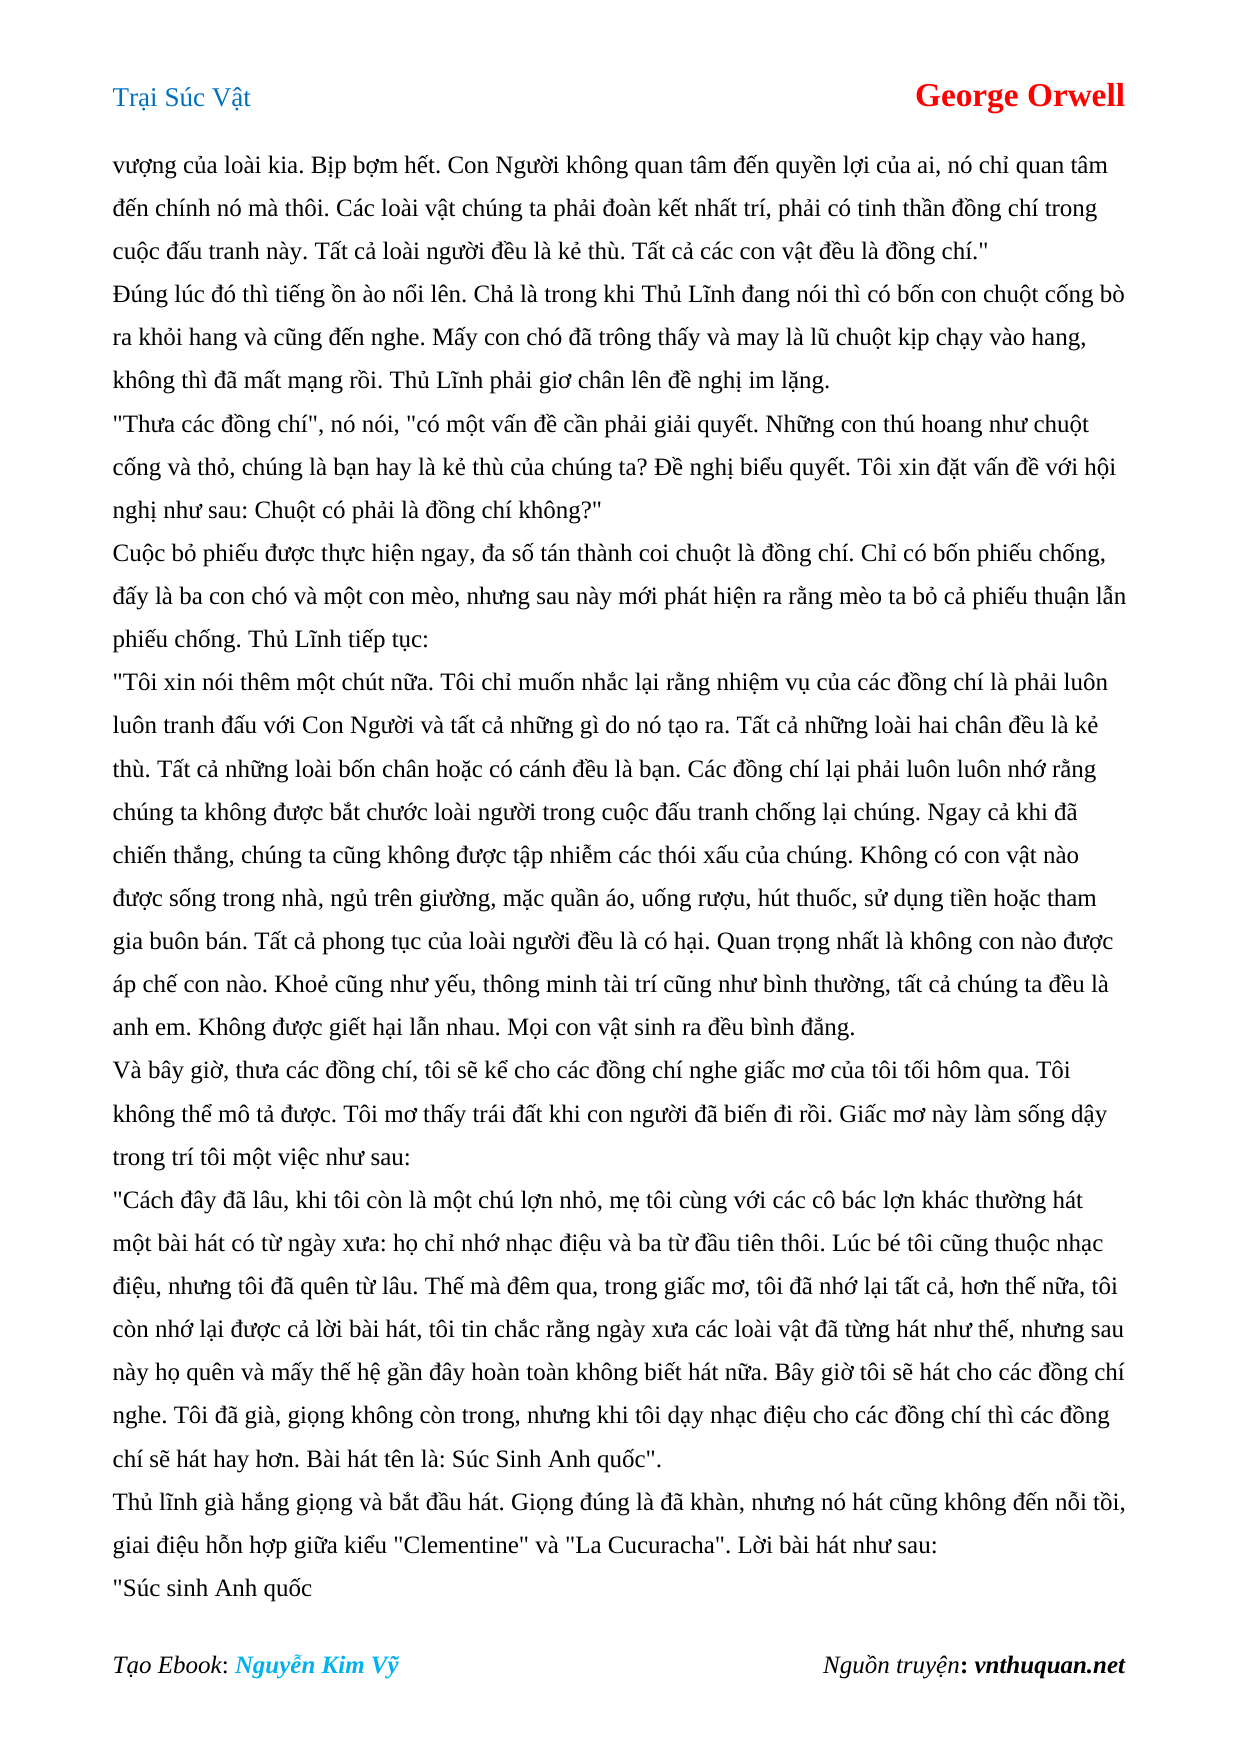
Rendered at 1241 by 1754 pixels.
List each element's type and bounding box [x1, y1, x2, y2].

text [112, 150, 1128, 1602]
